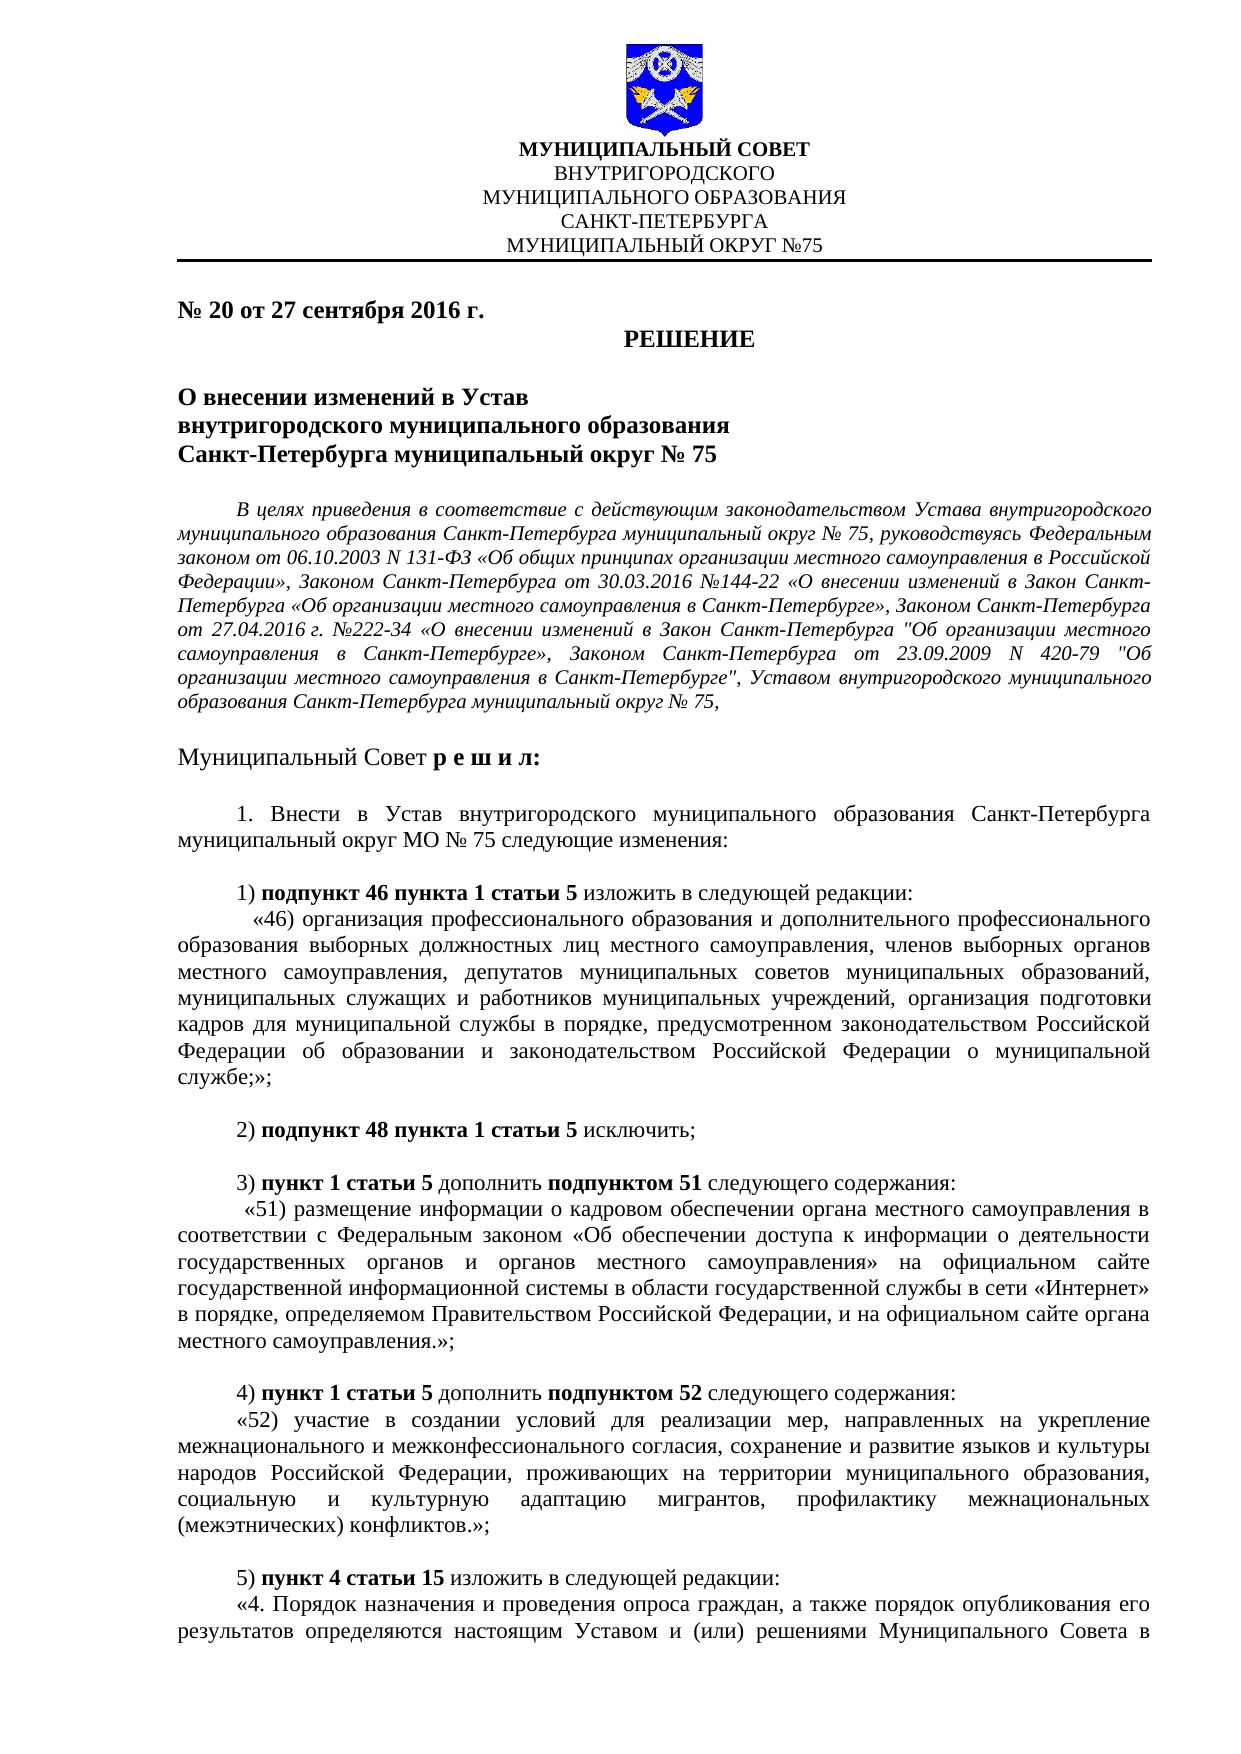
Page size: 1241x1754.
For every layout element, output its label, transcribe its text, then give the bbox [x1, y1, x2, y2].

text «51) размещение информации о кадровом обеспечении органа местного самоуправления в соответствии с Федеральным законом «Об обеспечении доступа к информации о деятельности государственных органов и органов местного самоуправления» на официальном сайте государственной информационной системы в области государственной службы в сети «Интернет» в порядке, определяемом Правительством Российской Федерации, и на официальном сайте органа местного самоуправления.»; [177, 1195, 1152, 1353]
text 2) подпункт 48 пункта 1 статьи 5 исключить; [177, 1116, 1152, 1142]
subtitle РЕШЕНИЕ [89, 324, 1240, 353]
text 5) пункт 4 статьи 15 изложить в следующей редакции: [177, 1564, 1152, 1590]
text «46) организация профессионального образования и дополнительного профессионального образования выборных должностных лиц местного самоуправления, членов выборных органов местного самоуправления, депутатов муниципальных советов муниципальных образований, муниципальных служащих и работников муниципальных учреждений, организация подготовки кадров для муниципальной службы в порядке, предусмотренном законодательством Российской Федерации об образовании и законодательством Российской Федерации о муниципальной службе;»; [177, 905, 1152, 1089]
subtitle № 20 от 27 сентября 2016 г. [177, 296, 1240, 324]
text Санкт-Петербурга муниципальный округ № 75 [177, 439, 1152, 468]
text МУНИЦИПАЛЬНЫЙ СОВЕТ [177, 137, 1152, 161]
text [177, 1590, 1152, 1643]
text «52) участие в создании условий для реализации мер, направленных на укрепление межнационального и межконфессионального согласия, сохранение и развитие языков и культуры народов Российской Федерации, проживающих на территории муниципального образования, социальную и культурную адаптацию мигрантов, профилактику межнациональных (межэтнических) конфликтов.»; [177, 1406, 1152, 1538]
text САНКТ-ПЕТЕРБУРГА [177, 209, 1152, 233]
text 1. Внести в Устав внутригородского муниципального образования Санкт-Петербурга муниципальный округ МО № 75 следующие изменения: [177, 800, 1152, 852]
text МУНИЦИПАЛЬНОГО ОБРАЗОВАНИЯ [177, 185, 1152, 209]
text О внесении изменений в Устав [177, 382, 1152, 411]
text 1) подпункт 46 пункта 1 статьи 5 изложить в следующей редакции: [177, 879, 1152, 905]
subtitle Муниципальный Совет р е ш и л: [177, 742, 1162, 771]
text МУНИЦИПАЛЬНЫЙ ОКРУГ №75 [177, 233, 1152, 259]
text В целях приведения в соответствие с действующим законодательством Устава внутригородского муниципального образования Санкт-Петербурга муниципальный округ № 75, руководствуясь Федеральным законом от 06.10.2003 N 131-ФЗ «Об общих принципах организации местного самоуправления в Российской Федерации», Законом Санкт-Петербурга от 30.03.2016 №144-22 «О внесении изменений в Закон Санкт-Петербурга «Об организации местного самоуправления в Санкт-Петербурге», Законом Санкт-Петербурга от 27.04.2016 г. №222-34 «О внесении изменений в Закон Санкт-Петербурга "Об организации местного самоуправления в Санкт-Петербурге», Законом Санкт-Петербурга от 23.09.2009 N 420-79 "Об организации местного самоуправления в Санкт-Петербурге", Уставом внутригородского муниципального образования Санкт-Петербурга муниципальный округ № 75, [177, 497, 1152, 713]
text ВНУТРИГОРОДСКОГО [177, 161, 1152, 185]
text внутригородского муниципального образования [177, 411, 1152, 439]
picture [626, 44, 703, 137]
text 4) пункт 1 статьи 5 дополнить подпунктом 52 следующего содержания: [177, 1379, 1152, 1406]
text 3) пункт 1 статьи 5 дополнить подпунктом 51 следующего содержания: [177, 1169, 1152, 1195]
